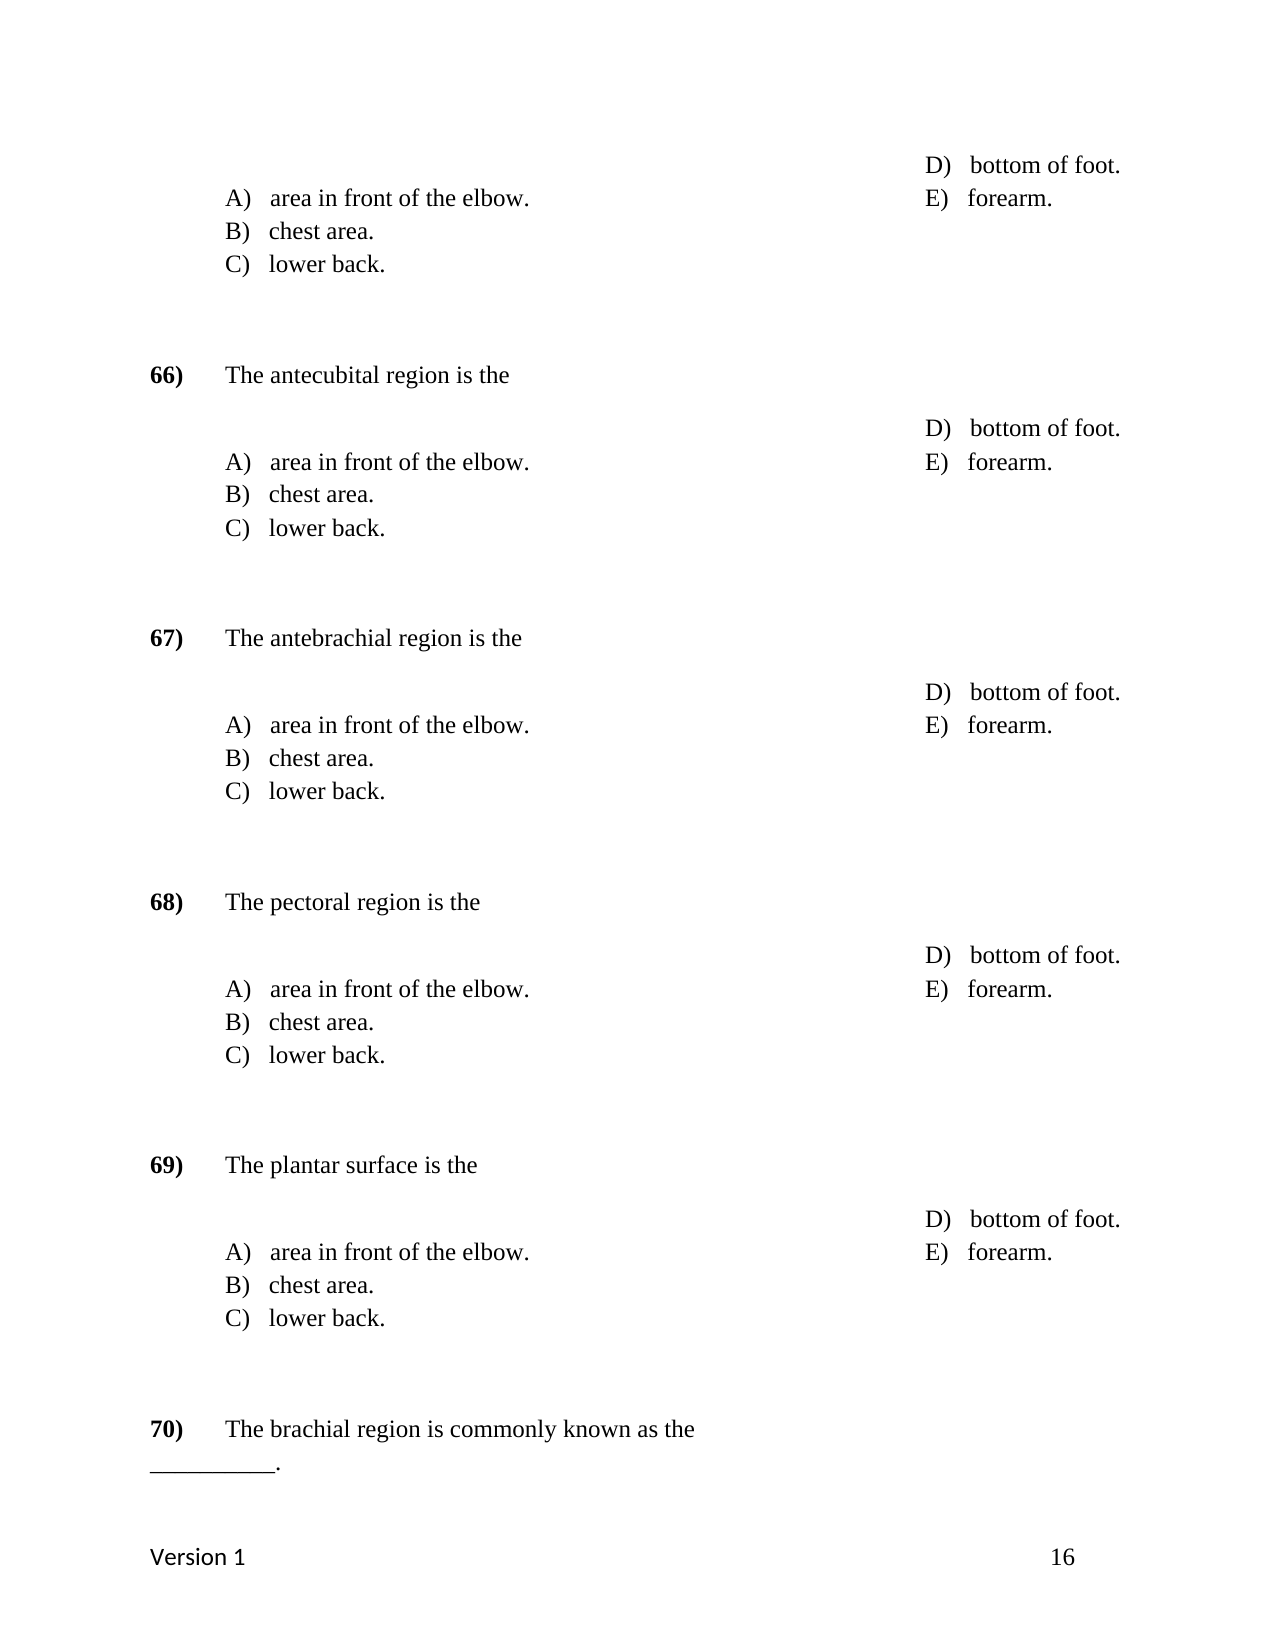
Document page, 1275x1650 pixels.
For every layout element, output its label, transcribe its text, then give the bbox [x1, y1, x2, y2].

text 68) The pectoral region is the [150, 887, 775, 916]
text A) area in front of the elbow. B) chest area. C) lower back. D) bottom of foot. E) forearm. [850, 413, 1125, 508]
text A) area in front of the elbow. B) chest area. C) lower back. D) bottom of foot. E) forearm. [850, 150, 1125, 245]
text A) area in front of the elbow. B) chest area. C) lower back. D) bottom of foot. E) forearm. [150, 941, 775, 1068]
text 66) The antecubital region is the [150, 360, 775, 388]
text A) area in front of the elbow. B) chest area. C) lower back. D) bottom of foot. E) forearm. [850, 1204, 1125, 1299]
text A) area in front of the elbow. B) chest area. C) lower back. D) bottom of foot. E) forearm. [850, 941, 1125, 1035]
text A) area in front of the elbow. B) chest area. C) lower back. D) bottom of foot. E) forearm. [150, 413, 775, 541]
text A) area in front of the elbow. B) chest area. C) lower back. D) bottom of foot. E) forearm. [150, 1204, 775, 1332]
text A) area in front of the elbow. B) chest area. C) lower back. D) bottom of foot. E) forearm. [150, 150, 775, 278]
text A) area in front of the elbow. B) chest area. C) lower back. D) bottom of foot. E) forearm. [150, 677, 775, 805]
text 70) The brachial region is commonly known as the __________. [150, 1414, 775, 1476]
text 67) The antebrachial region is the [150, 623, 775, 652]
text 69) The plantar surface is the [150, 1150, 775, 1179]
text A) area in front of the elbow. B) chest area. C) lower back. D) bottom of foot. E) forearm. [850, 677, 1125, 772]
